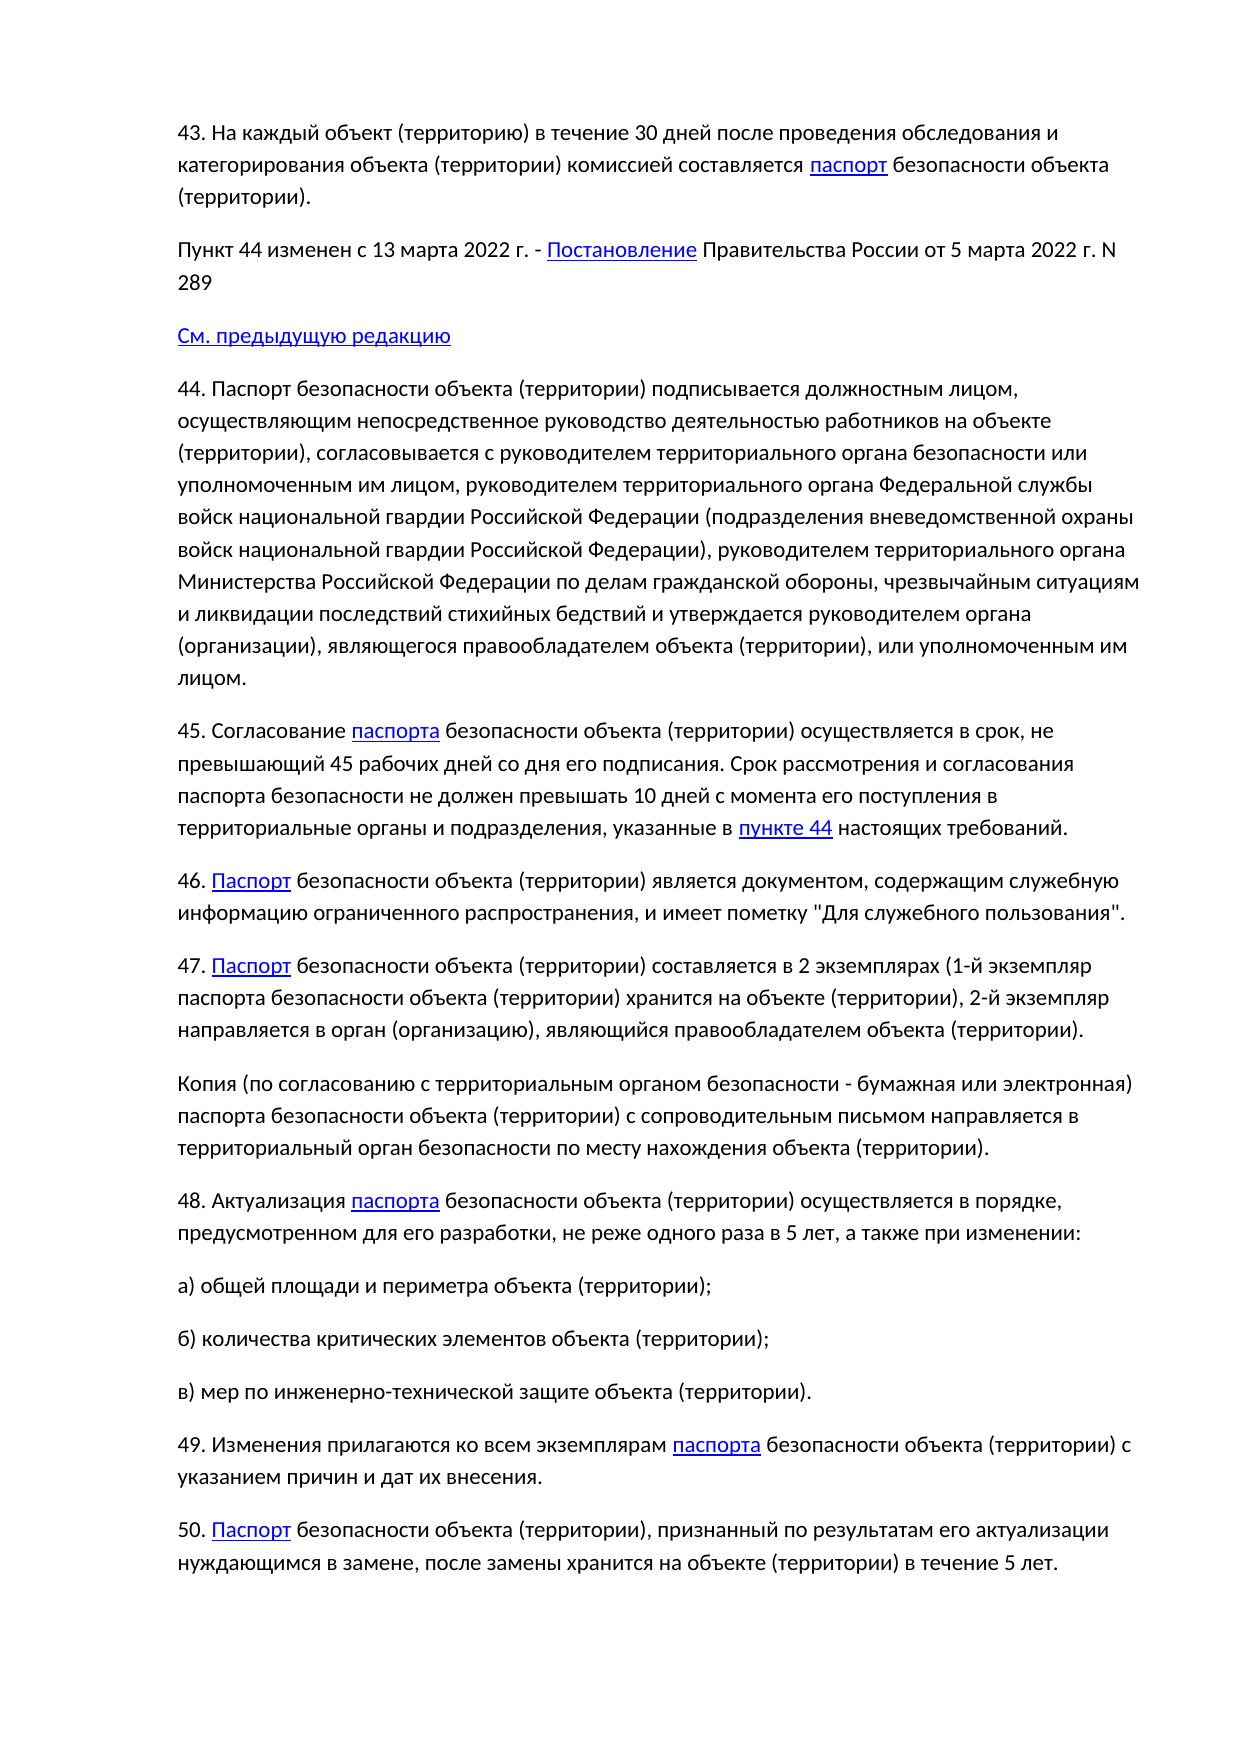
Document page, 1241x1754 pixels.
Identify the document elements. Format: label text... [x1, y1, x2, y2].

text б) количества критических элементов объекта (территории); [177, 1324, 1152, 1352]
text 46. Паспорт безопасности объекта (территории) является документом, содержащим служебную информацию ограниченного распространения, и имеет пометку "Для служебного пользования". [177, 866, 1152, 926]
text 48. Актуализация паспорта безопасности объекта (территории) осуществляется в порядке, предусмотренном для его разработки, не реже одного раза в 5 лет, а также при изменении: [177, 1186, 1152, 1246]
text в) мер по инженерно-технической защите объекта (территории). [177, 1377, 1152, 1405]
text Пункт 44 изменен с 13 марта 2022 г. - Постановление Правительства России от 5 марта 2022 г. N 289 [177, 236, 1152, 296]
text 45. Согласование паспорта безопасности объекта (территории) осуществляется в срок, не превышающий 45 рабочих дней со дня его подписания. Срок рассмотрения и согласования паспорта безопасности не должен превышать 10 дней с момента его поступления в территориальные органы и подразделения, указанные в пункте 44 настоящих требований. [177, 716, 1152, 841]
text 44. Паспорт безопасности объекта (территории) подписывается должностным лицом, осуществляющим непосредственное руководство деятельностью работников на объекте (территории), согласовывается с руководителем территориального органа безопасности или уполномоченным им лицом, руководителем территориального органа Федеральной службы войск национальной гвардии Российской Федерации (подразделения вневедомственной охраны войск национальной гвардии Российской Федерации), руководителем территориального органа Министерства Российской Федерации по делам гражданской обороны, чрезвычайным ситуациям и ликвидации последствий стихийных бедствий и утверждается руководителем органа (организации), являющегося правообладателем объекта (территории), или уполномоченным им лицом. [177, 374, 1152, 691]
text 50. Паспорт безопасности объекта (территории), признанный по результатам его актуализации нуждающимся в замене, после замены хранится на объекте (территории) в течение 5 лет. [177, 1516, 1152, 1576]
text 49. Изменения прилагаются ко всем экземплярам паспорта безопасности объекта (территории) с указанием причин и дат их внесения. [177, 1430, 1152, 1491]
text 47. Паспорт безопасности объекта (территории) составляется в 2 экземплярах (1-й экземпляр паспорта безопасности объекта (территории) хранится на объекте (территории), 2-й экземпляр направляется в орган (организацию), являющийся правообладателем объекта (территории). [177, 951, 1152, 1044]
text Копия (по согласованию с территориальным органом безопасности - бумажная или электронная) паспорта безопасности объекта (территории) с сопроводительным письмом направляется в территориальный орган безопасности по месту нахождения объекта (территории). [177, 1069, 1152, 1161]
text См. предыдущую редакцию [177, 321, 1152, 349]
text а) общей площади и периметра объекта (территории); [177, 1271, 1152, 1299]
text 43. На каждый объект (территорию) в течение 30 дней после проведения обследования и категорирования объекта (территории) комиссией составляется паспорт безопасности объекта (территории). [177, 118, 1152, 211]
